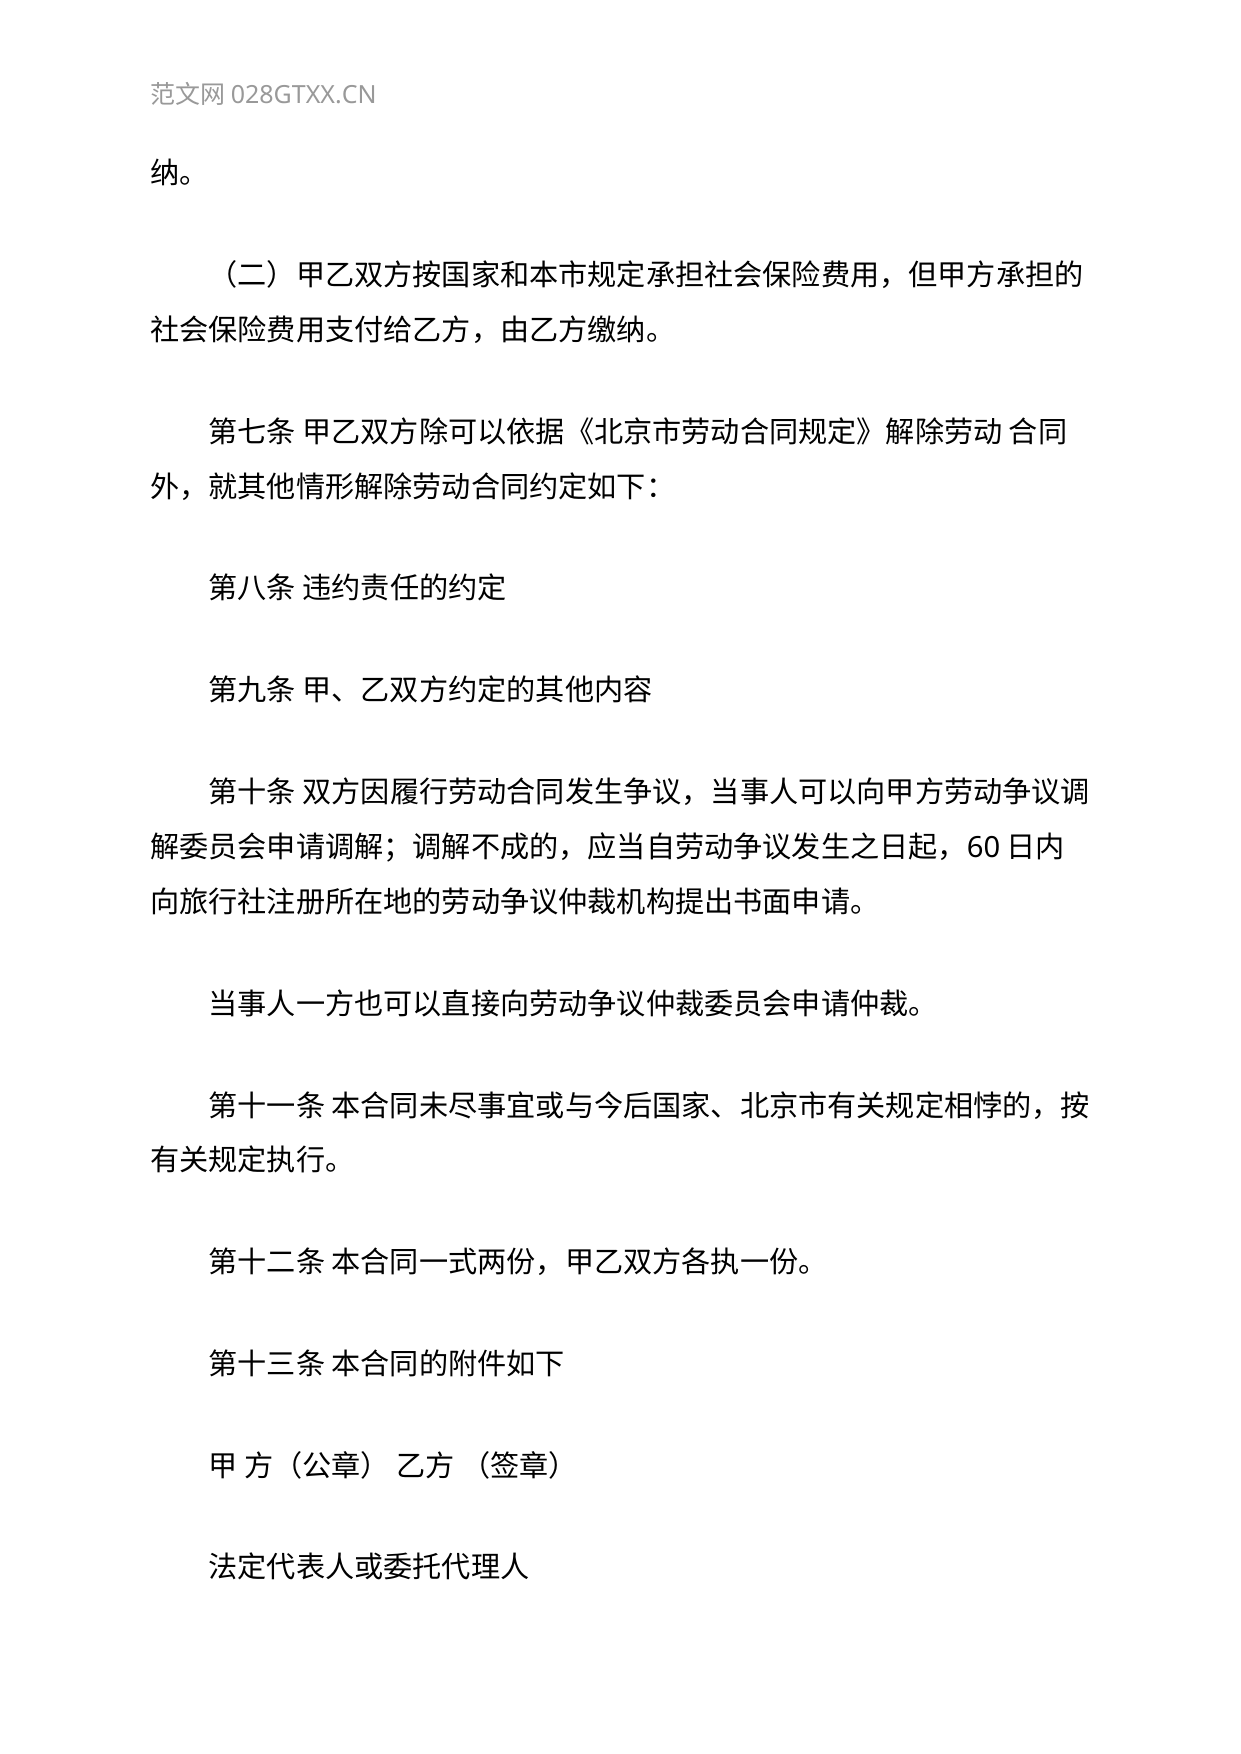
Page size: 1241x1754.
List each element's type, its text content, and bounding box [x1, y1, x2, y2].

text 第七条 甲乙双方除可以依据《北京市劳动合同规定》解除劳动 合同外，就其他情形解除劳动合同约定如下： [150, 408, 1090, 506]
text 第十条 双方因履行劳动合同发生争议，当事人可以向甲方劳动争议调解委员会申请调解；调解不成的，应当自劳动争议发生之日起，60日内向旅行社注册所在地的劳动争议仲裁机构提出书面申请。 [150, 769, 1090, 921]
text 第十二条 本合同一式两份，甲乙双方各执一份。 [150, 1239, 1090, 1281]
text 甲 方（公章） 乙方 （签章） [150, 1442, 1090, 1484]
text 当事人一方也可以直接向劳动争议仲裁委员会申请仲裁。 [150, 980, 1090, 1023]
text 第十三条 本合同的附件如下 [150, 1341, 1090, 1383]
text 第九条 甲、乙双方约定的其他内容 [150, 667, 1090, 709]
text （二）甲乙双方按国家和本市规定承担社会保险费用，但甲方承担的社会保险费用支付给乙方，由乙方缴纳。 [150, 252, 1090, 349]
text 第八条 违约责任的约定 [150, 565, 1090, 607]
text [150, 150, 1090, 192]
text 第十一条 本合同未尽事宜或与今后国家、北京市有关规定相悖的，按有关规定执行。 [150, 1082, 1090, 1179]
text 法定代表人或委托代理人 [150, 1544, 1090, 1586]
